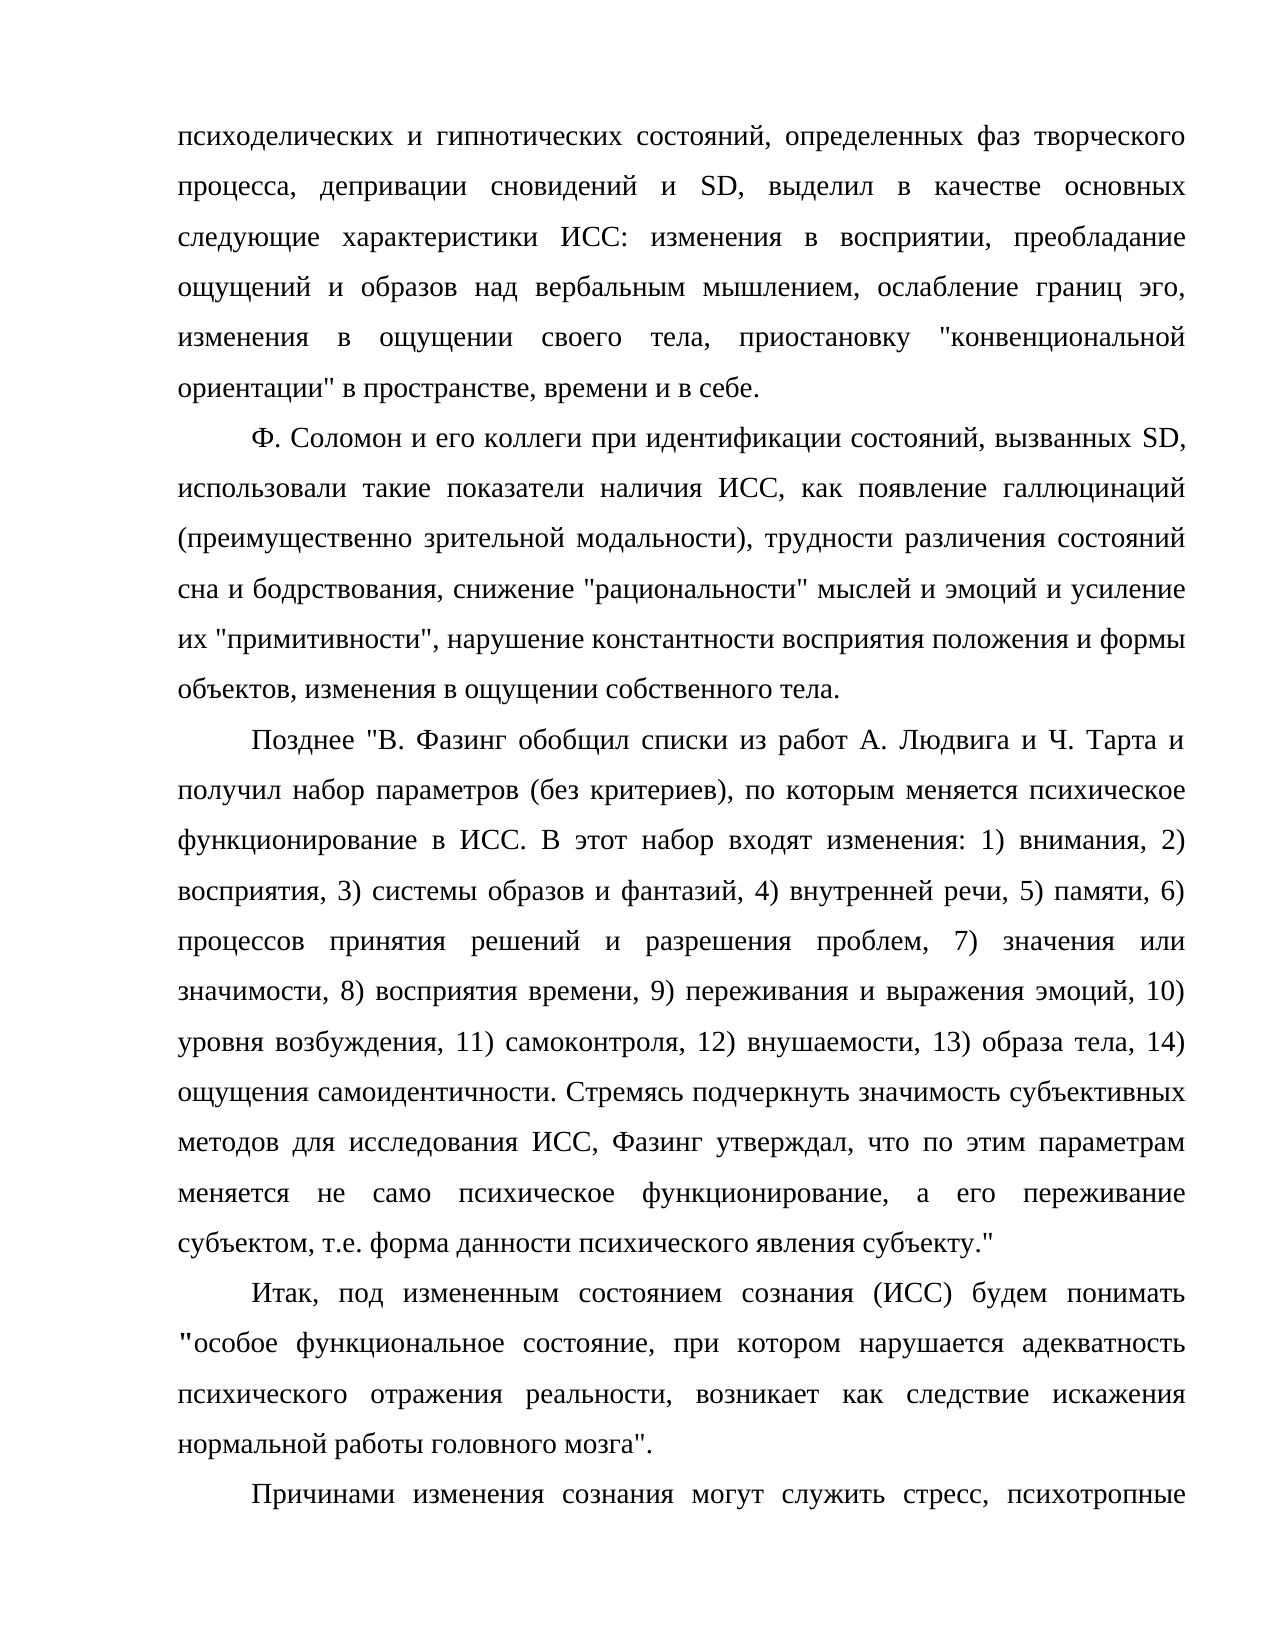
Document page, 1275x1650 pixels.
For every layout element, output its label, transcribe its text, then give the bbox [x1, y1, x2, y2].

text Ф. Соломон и его коллеги при идентификации состояний, вызванных SD, использовали такие показатели наличия ИСС, как появление галлюцинаций (преимущественно зрительной модальности), трудности различения состояний сна и бодрствования, снижение "рациональности" мыслей и эмоций и усиление их "примитивности", нарушение константности восприятия положения и формы объектов, изменения в ощущении собственного тела. [177, 420, 1186, 705]
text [177, 118, 1186, 403]
text Итак, под измененным состоянием сознания (ИСС) будем понимать "особое функциональное состояние, при котором нарушается адекватность психического отражения реальности, возникает как следствие искажения нормальной работы головного мозга". [177, 1275, 1186, 1460]
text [177, 1477, 1186, 1510]
text Позднее "В. Фазинг обобщил списки из работ А. Людвига и Ч. Тарта и получил набор параметров (без критериев), по которым меняется психическое функционирование в ИСС. В этот набор входят изменения: 1) внимания, 2) восприятия, 3) системы образов и фантазий, 4) внутренней речи, 5) памяти, 6) процессов принятия решений и разрешения проблем, 7) значения или значимости, 8) восприятия времени, 9) переживания и выражения эмоций, 10) уровня возбуждения, 11) самоконтроля, 12) внушаемости, 13) образа тела, 14) ощущения самоидентичности. Стремясь подчеркнуть значимость субъективных методов для исследования ИСС, Фазинг утверждал, что по этим параметрам меняется не само психическое функционирование, а его переживание субъектом, т.е. форма данности психического явления субъекту." [177, 722, 1186, 1258]
